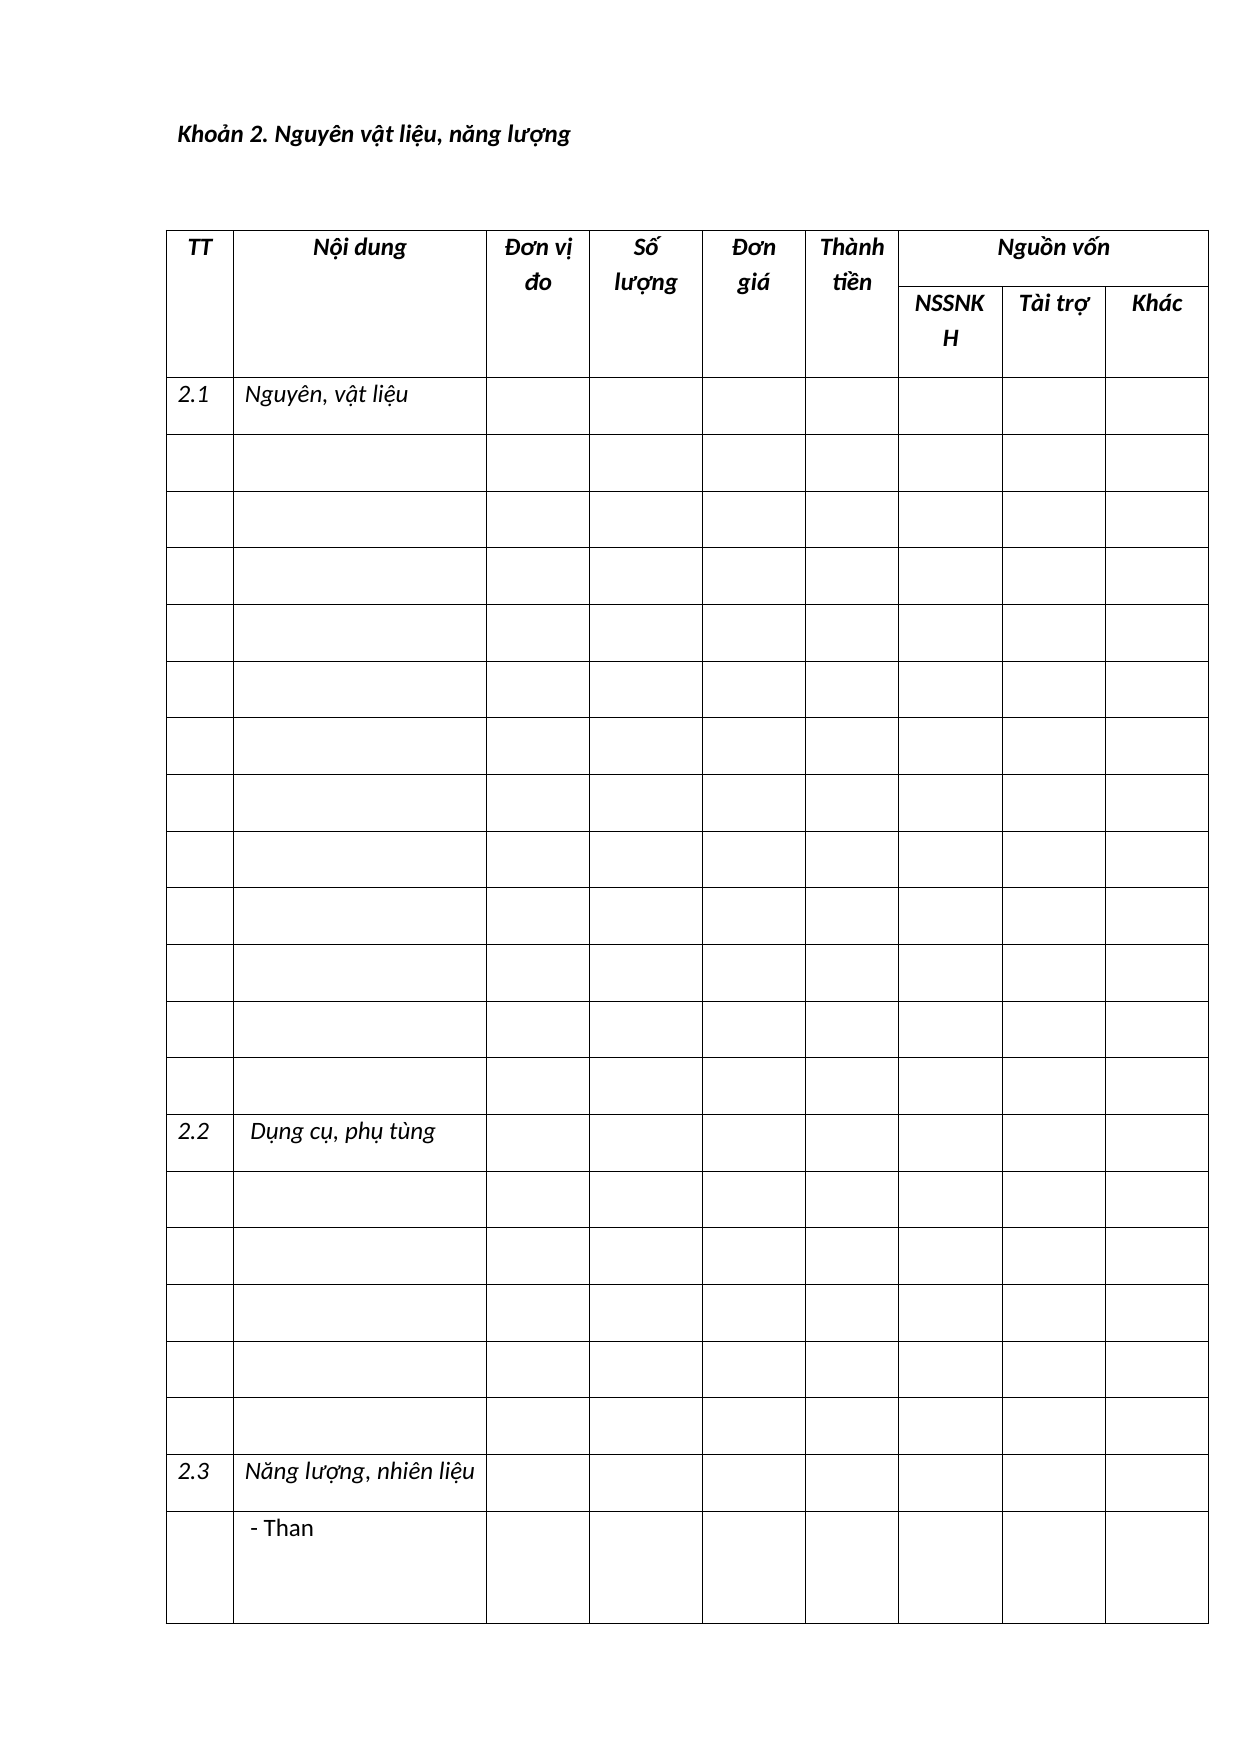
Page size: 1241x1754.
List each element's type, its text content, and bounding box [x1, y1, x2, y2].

table_cell [234, 945, 486, 1001]
table_cell [899, 492, 1002, 547]
table_cell [899, 1002, 1002, 1057]
table_header Đơn vị đo [487, 231, 589, 377]
table_cell [487, 1512, 589, 1623]
table_cell [703, 1115, 805, 1171]
table_cell Khác [1106, 287, 1208, 377]
table_cell [806, 1172, 898, 1227]
table_cell [167, 548, 233, 604]
table_cell [899, 888, 1002, 944]
table_cell [234, 775, 486, 831]
table_cell [806, 1342, 898, 1397]
table_cell [899, 435, 1002, 491]
table_cell [234, 1172, 486, 1227]
table_cell [590, 378, 702, 434]
table_cell [1003, 1002, 1105, 1057]
table_cell [899, 832, 1002, 887]
table_cell [703, 775, 805, 831]
table_cell [234, 605, 486, 661]
table_cell [167, 1002, 233, 1057]
table_cell [899, 1398, 1002, 1454]
table_cell [487, 435, 589, 491]
table_cell [590, 1285, 702, 1341]
table_cell [487, 1115, 589, 1171]
table_cell [487, 548, 589, 604]
table_cell [899, 1455, 1002, 1511]
table_cell [1106, 1172, 1208, 1227]
table_cell [590, 832, 702, 887]
table_cell [234, 1228, 486, 1284]
table_cell [1106, 1058, 1208, 1114]
table_cell Tài trợ [1003, 287, 1105, 377]
table_cell [703, 945, 805, 1001]
table_cell [590, 1172, 702, 1227]
table_cell [167, 832, 233, 887]
table_header Nguồn vốn [899, 231, 1208, 286]
table_cell [1106, 1228, 1208, 1284]
table_cell [167, 1058, 233, 1114]
table_cell [1003, 718, 1105, 774]
table_cell [1003, 1512, 1105, 1623]
table_cell [703, 378, 805, 434]
table_cell [234, 548, 486, 604]
table_header Số lượng [590, 231, 702, 377]
table_cell [806, 1455, 898, 1511]
table_cell [806, 888, 898, 944]
table_cell [167, 1172, 233, 1227]
table_cell [487, 378, 589, 434]
table_cell [703, 1398, 805, 1454]
table_cell [1003, 435, 1105, 491]
table_cell [1003, 1228, 1105, 1284]
table_cell [234, 888, 486, 944]
table_cell [1003, 775, 1105, 831]
table_cell [806, 492, 898, 547]
table_cell [487, 1172, 589, 1227]
table_cell [1106, 1455, 1208, 1511]
table_cell [1106, 832, 1208, 887]
table_header Đơn giá [703, 231, 805, 377]
table_cell [167, 492, 233, 547]
table_cell [703, 662, 805, 717]
table_cell [234, 1002, 486, 1057]
table_cell [234, 832, 486, 887]
table_cell [703, 1172, 805, 1227]
table_cell [1003, 492, 1105, 547]
table_cell [234, 1058, 486, 1114]
table_cell [487, 1002, 589, 1057]
table_cell [899, 1342, 1002, 1397]
table_cell [1106, 492, 1208, 547]
table_cell [1106, 1002, 1208, 1057]
table_cell [806, 1285, 898, 1341]
table_cell [899, 1058, 1002, 1114]
table_cell [1003, 1285, 1105, 1341]
table_cell [899, 1172, 1002, 1227]
table_cell [167, 1512, 233, 1623]
table_cell [234, 1342, 486, 1397]
table_cell [487, 1398, 589, 1454]
table_cell [1003, 1455, 1105, 1511]
table_cell [487, 1342, 589, 1397]
table_cell [590, 1455, 702, 1511]
table_cell Năng lượng, nhiên liệu [234, 1455, 486, 1511]
table_cell [234, 1398, 486, 1454]
table_cell [806, 775, 898, 831]
table_cell [487, 718, 589, 774]
table_cell [167, 718, 233, 774]
table_cell [899, 378, 1002, 434]
table_cell [167, 888, 233, 944]
table_cell [487, 492, 589, 547]
table_cell [1106, 605, 1208, 661]
table_cell [1003, 605, 1105, 661]
table_cell [703, 1285, 805, 1341]
table_cell [590, 945, 702, 1001]
table_header Thành tiền [806, 231, 898, 377]
text Khoản 2. Nguyên vật liệu, năng lượng [177, 118, 1122, 149]
table_cell [590, 1342, 702, 1397]
table_cell [590, 1115, 702, 1171]
table_cell [899, 945, 1002, 1001]
table_cell [167, 775, 233, 831]
table_cell [899, 1285, 1002, 1341]
table_cell [167, 605, 233, 661]
table_cell [899, 605, 1002, 661]
table_cell [167, 1228, 233, 1284]
table_cell [487, 775, 589, 831]
table_cell [1106, 1115, 1208, 1171]
table_cell [1106, 1398, 1208, 1454]
table_cell [899, 718, 1002, 774]
table_cell [806, 1398, 898, 1454]
table_cell [1003, 1115, 1105, 1171]
table_cell [703, 435, 805, 491]
table_cell [1003, 662, 1105, 717]
table_cell [167, 1398, 233, 1454]
table_cell [1003, 1398, 1105, 1454]
table_cell [487, 1228, 589, 1284]
table_cell [590, 775, 702, 831]
table_cell [1106, 775, 1208, 831]
table_cell [1003, 1172, 1105, 1227]
table_header TT [167, 231, 233, 377]
table_cell [806, 1512, 898, 1623]
table_cell [1106, 1342, 1208, 1397]
table_cell [487, 1058, 589, 1114]
table_cell [487, 945, 589, 1001]
table_cell [806, 1002, 898, 1057]
table_cell [806, 435, 898, 491]
table_cell [167, 435, 233, 491]
table_cell [806, 662, 898, 717]
table_cell [234, 662, 486, 717]
table_cell [167, 945, 233, 1001]
table_cell [1106, 888, 1208, 944]
table_cell [703, 1002, 805, 1057]
table_cell [1106, 945, 1208, 1001]
table_cell [1003, 945, 1105, 1001]
table_cell [167, 1342, 233, 1397]
table_cell [234, 435, 486, 491]
table_cell [487, 1285, 589, 1341]
table_cell [1106, 548, 1208, 604]
table_cell [487, 832, 589, 887]
table_cell [1106, 718, 1208, 774]
table_cell [1003, 888, 1105, 944]
table_cell [703, 1058, 805, 1114]
table_cell [590, 718, 702, 774]
table_cell [806, 378, 898, 434]
table_cell [590, 1002, 702, 1057]
table_cell [806, 1115, 898, 1171]
table_cell [1106, 1512, 1208, 1623]
table_cell [703, 1512, 805, 1623]
table_cell - Than [234, 1512, 486, 1623]
table_cell [1003, 1342, 1105, 1397]
table_cell [703, 1455, 805, 1511]
table_cell [1106, 1285, 1208, 1341]
table_cell [1106, 662, 1208, 717]
table_cell [590, 492, 702, 547]
table_cell [1003, 378, 1105, 434]
table_cell [234, 718, 486, 774]
table_cell [899, 1228, 1002, 1284]
table_cell [703, 1342, 805, 1397]
table_cell [487, 605, 589, 661]
table_cell [590, 1512, 702, 1623]
table_cell 2.1 [167, 378, 233, 434]
table_cell [703, 492, 805, 547]
table_cell [487, 662, 589, 717]
table_cell [590, 435, 702, 491]
table_cell [703, 718, 805, 774]
table_cell NSSNKH [899, 287, 1002, 377]
table_cell [806, 718, 898, 774]
table_cell [806, 945, 898, 1001]
table_cell [1106, 378, 1208, 434]
table_cell [806, 832, 898, 887]
table_cell [1003, 1058, 1105, 1114]
table_cell [806, 1058, 898, 1114]
table_cell [806, 1228, 898, 1284]
table_cell [806, 605, 898, 661]
table_cell [590, 1228, 702, 1284]
table_cell [1003, 548, 1105, 604]
table_cell [590, 605, 702, 661]
table_cell [703, 605, 805, 661]
table_cell Nguyên, vật liệu [234, 378, 486, 434]
table_cell [899, 775, 1002, 831]
table_cell [1003, 832, 1105, 887]
table_cell 2.2 [167, 1115, 233, 1171]
table_cell [167, 1285, 233, 1341]
table_cell [899, 662, 1002, 717]
table_cell [703, 832, 805, 887]
table_cell [234, 492, 486, 547]
table_cell [899, 548, 1002, 604]
table_cell [590, 1058, 702, 1114]
table_cell [590, 888, 702, 944]
table_cell [703, 888, 805, 944]
table_cell [590, 662, 702, 717]
table_cell [590, 548, 702, 604]
table_cell [703, 1228, 805, 1284]
table_header Nội dung [234, 231, 486, 377]
table_cell [703, 548, 805, 604]
table_cell [899, 1512, 1002, 1623]
table_cell [167, 662, 233, 717]
table_cell [899, 1115, 1002, 1171]
table_cell [487, 888, 589, 944]
table_cell [234, 1285, 486, 1341]
table_cell [590, 1398, 702, 1454]
table_cell [487, 1455, 589, 1511]
table_cell [806, 548, 898, 604]
table_cell 2.3 [167, 1455, 233, 1511]
table_cell [1106, 435, 1208, 491]
table_cell Dụng cụ, phụ tùng [234, 1115, 486, 1171]
